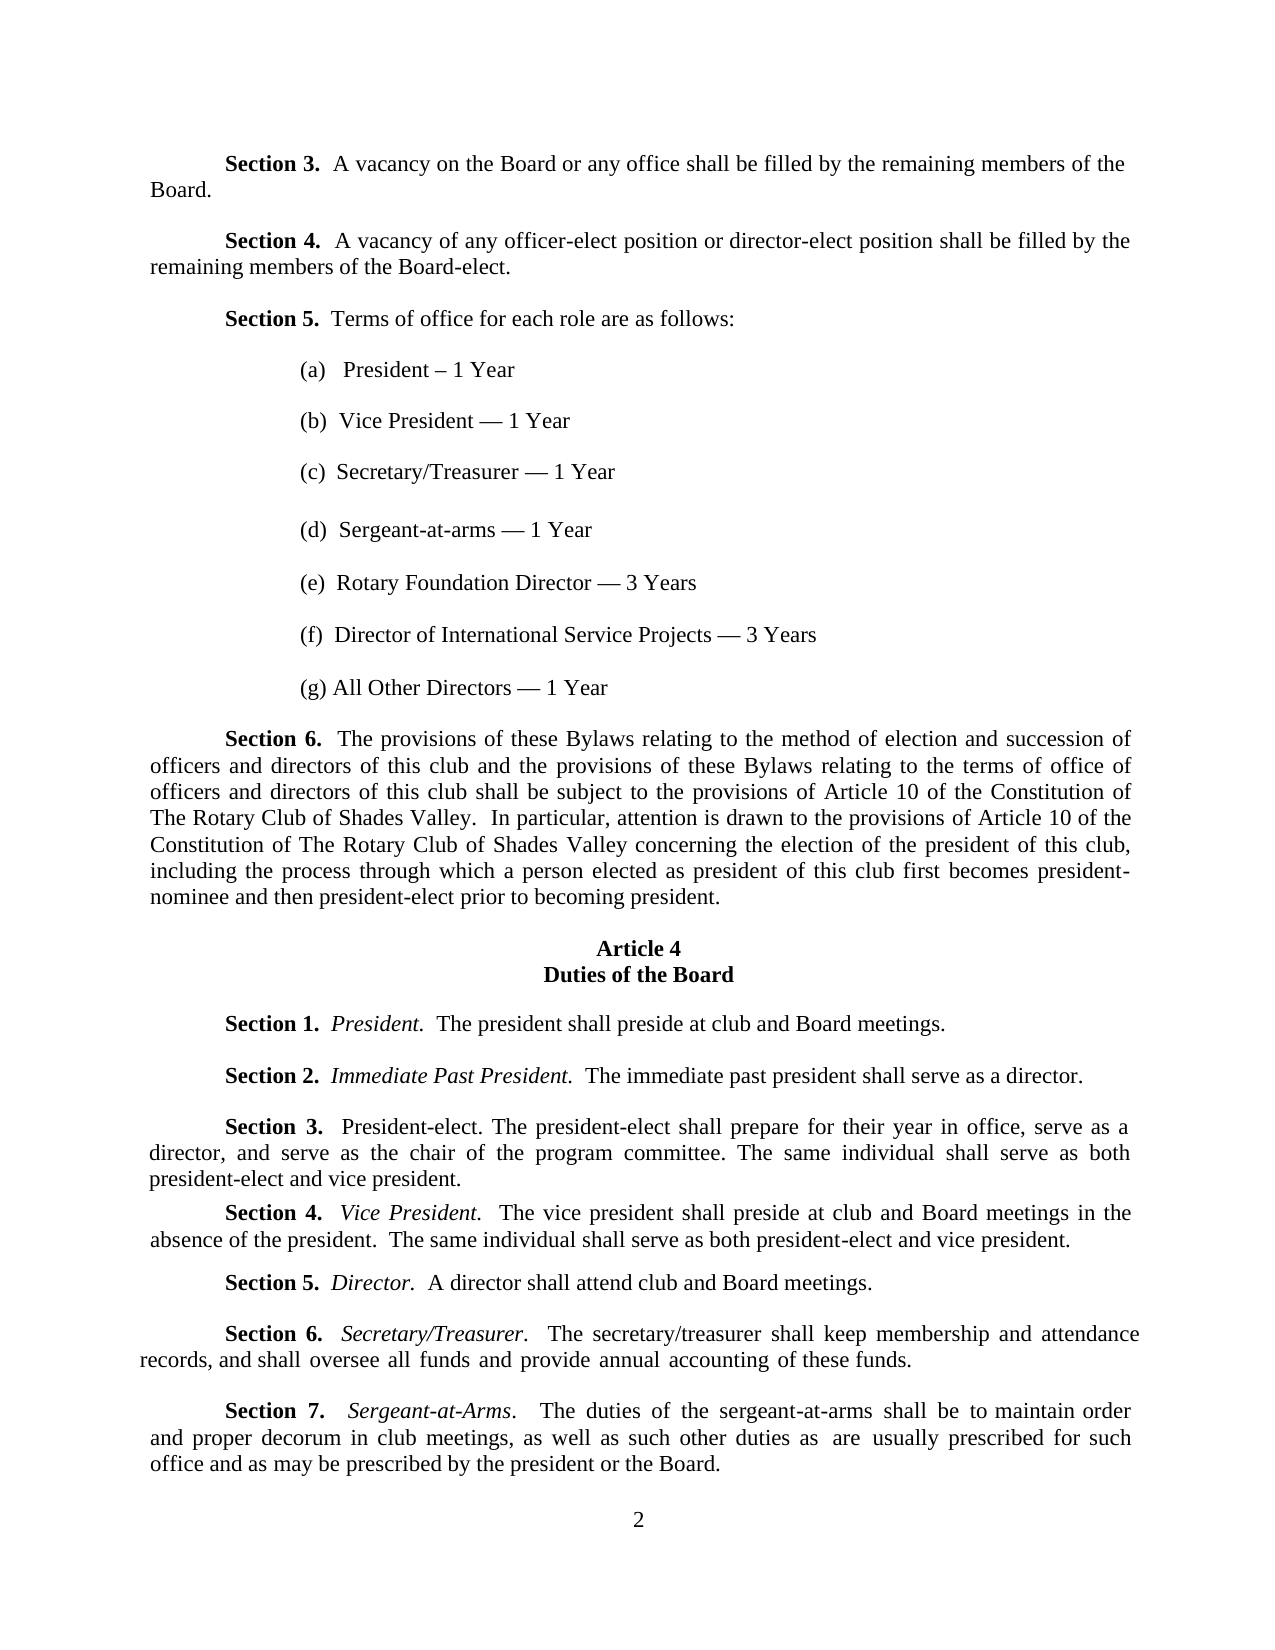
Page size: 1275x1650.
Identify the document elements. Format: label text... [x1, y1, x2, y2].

text (e) Rotary Foundation Director — 3 Years [300, 568, 1139, 595]
text Section 5. Director. A director shall attend club and Board meetings. [225, 1268, 1139, 1295]
text Section 3. President-elect. The president-elect shall prepare for their year in office, serve as a director, and serve as the chair of the program committee. The same individual shall serve as both president-elect and vice president. [149, 1113, 1131, 1192]
text Section 2. Immediate Past President. The immediate past president shall serve as a director. [225, 1062, 1139, 1088]
text Section 4. A vacancy of any officer-elect position or director-elect position shall be filled by the remaining members of the Board-elect. [150, 228, 1131, 280]
text Duties of the Board [538, 962, 739, 988]
text Section 3. A vacancy on the Board or any office shall be filled by the remaining members of the [225, 150, 1139, 176]
text Section 4. Vice President. The vice president shall preside at club and Board meetings in the absence of the president. The same individual shall serve as both president-elect and vice president. [150, 1200, 1131, 1252]
text Section 5. Terms of office for each role are as follows: [225, 305, 740, 331]
text Article 4 [591, 935, 686, 962]
text Section 1. President. The president shall preside at club and Board meetings. [225, 1010, 1139, 1037]
text Section 6. Secretary/Treasurer. The secretary/treasurer shall keep membership and attendance records, and shall oversee all funds and provide annual accounting of these funds. [139, 1320, 1139, 1372]
text (a) President – 1 Year [225, 356, 740, 382]
text (g) All Other Directors — 1 Year [300, 674, 1139, 700]
text (b) Vice President — 1 Year [225, 407, 740, 433]
text (f) Director of International Service Projects — 3 Years [300, 621, 1139, 648]
text Section 7. Sergeant-at-Arms. The duties of the sergeant-at-arms shall be to maintain order and proper decorum in club meetings, as well as such other duties as are usually prescribed for such office and as may be prescribed by the president or the Board. [150, 1397, 1131, 1476]
text (d) Sergeant-at-arms — 1 Year [300, 516, 1139, 542]
text Section 6. The provisions of these Bylaws relating to the method of election and succession of officers and directors of this club and the provisions of these Bylaws relating to the terms of office of officers and directors of this club shall be subject to the provisions of Article 10 of the Constitution of The Rotary Club of Shades Valley. In particular, attention is drawn to the provisions of Article 10 of the Constitution of The Rotary Club of Shades Valley concerning the election of the president of this club, including the process through which a person elected as president of this club first becomes president- nominee and then president-elect prior to becoming president. [150, 725, 1131, 910]
text (c) Secretary/Treasurer — 1 Year [300, 458, 1139, 484]
text Board. [150, 176, 218, 202]
